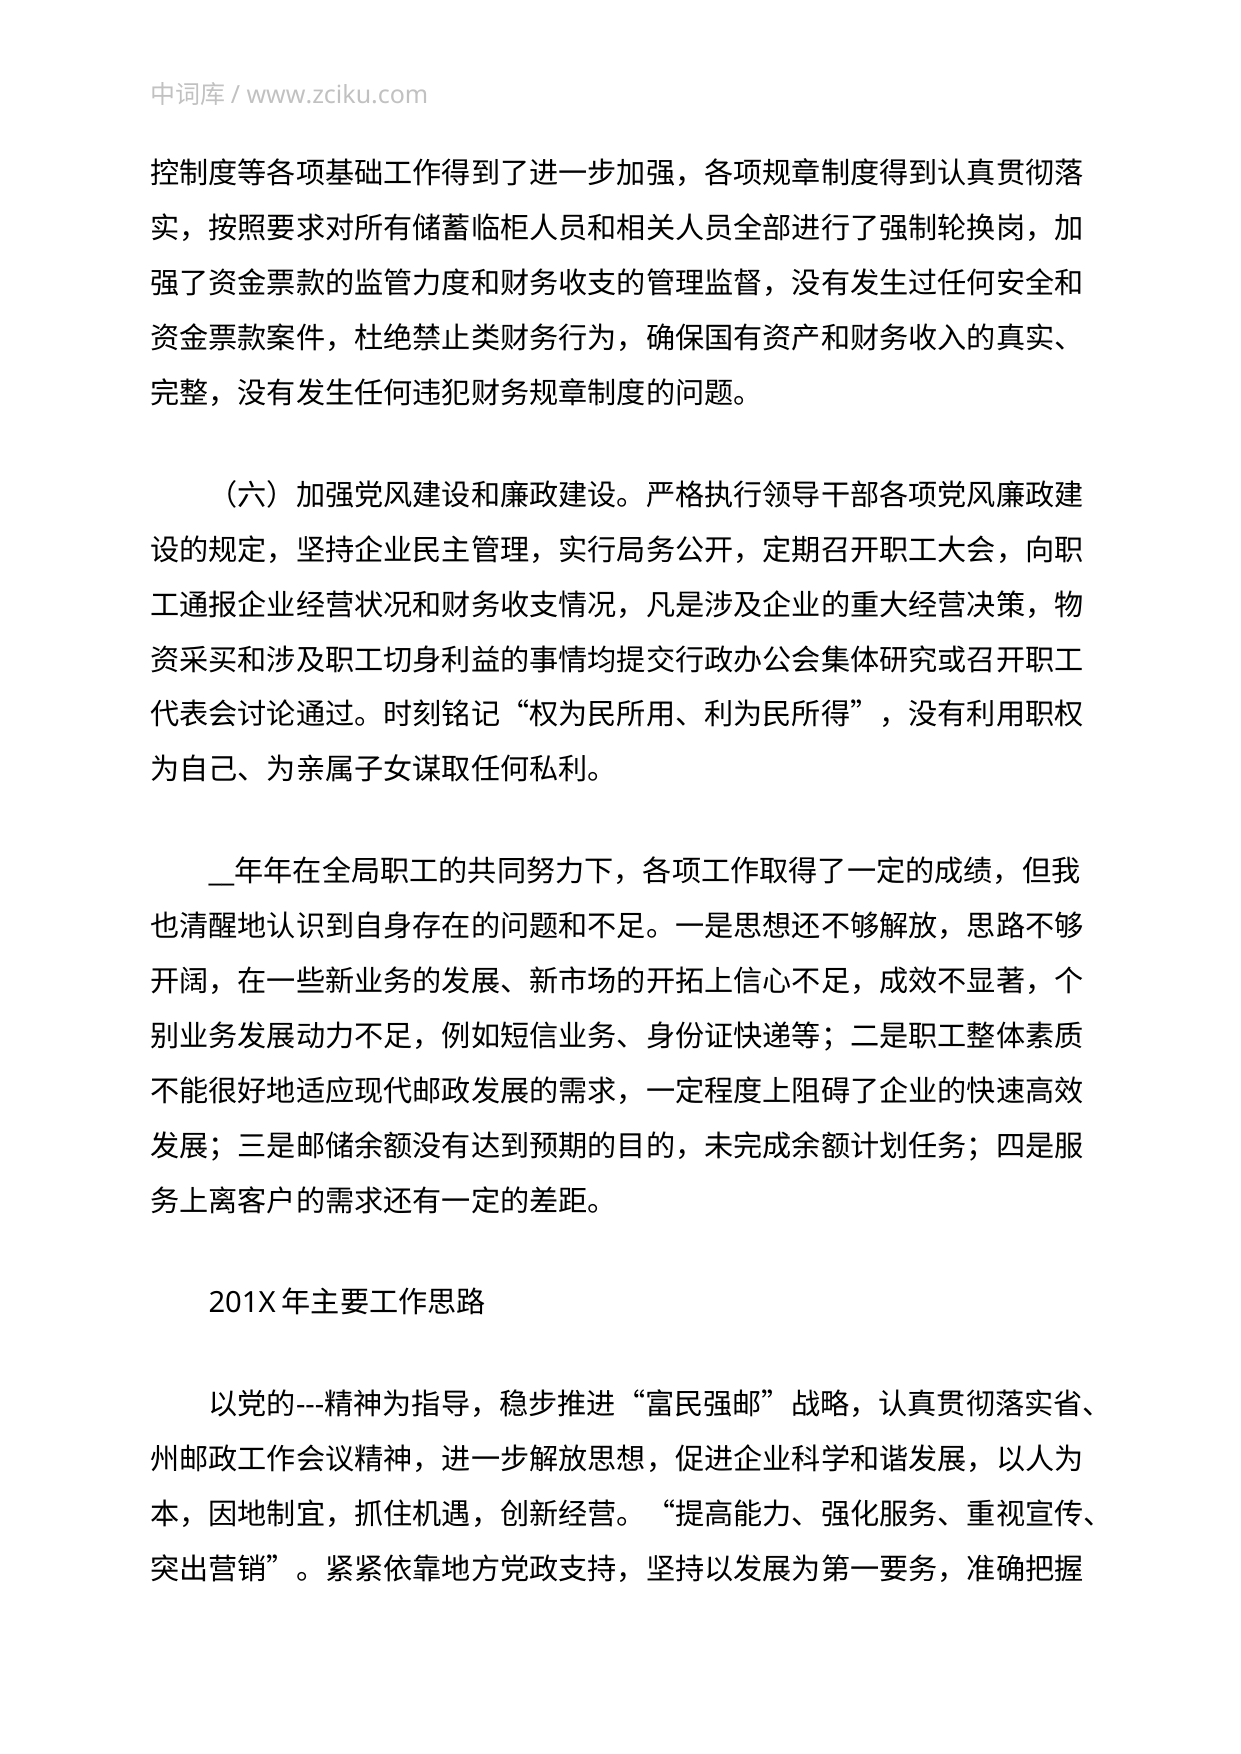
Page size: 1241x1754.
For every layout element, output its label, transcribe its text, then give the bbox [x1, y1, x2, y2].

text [150, 1381, 1090, 1588]
text 201X年主要工作思路 [150, 1279, 1090, 1321]
text __年年在全局职工的共同努力下，各项工作取得了一定的成绩，但我也清醒地认识到自身存在的问题和不足。一是思想还不够解放，思路不够开阔，在一些新业务的发展、新市场的开拓上信心不足，成效不显著，个别业务发展动力不足，例如短信业务、身份证快递等；二是职工整体素质不能很好地适应现代邮政发展的需求，一定程度上阻碍了企业的快速高效发展；三是邮储余额没有达到预期的目的，未完成余额计划任务；四是服务上离客户的需求还有一定的差距。 [150, 848, 1090, 1219]
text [150, 150, 1090, 412]
text （六）加强党风建设和廉政建设。严格执行领导干部各项党风廉政建设的规定，坚持企业民主管理，实行局务公开，定期召开职工大会，向职工通报企业经营状况和财务收支情况，凡是涉及企业的重大经营决策，物资采买和涉及职工切身利益的事情均提交行政办公会集体研究或召开职工代表会讨论通过。时刻铭记“权为民所用、利为民所得”，没有利用职权为自己、为亲属子女谋取任何私利。 [150, 471, 1090, 788]
